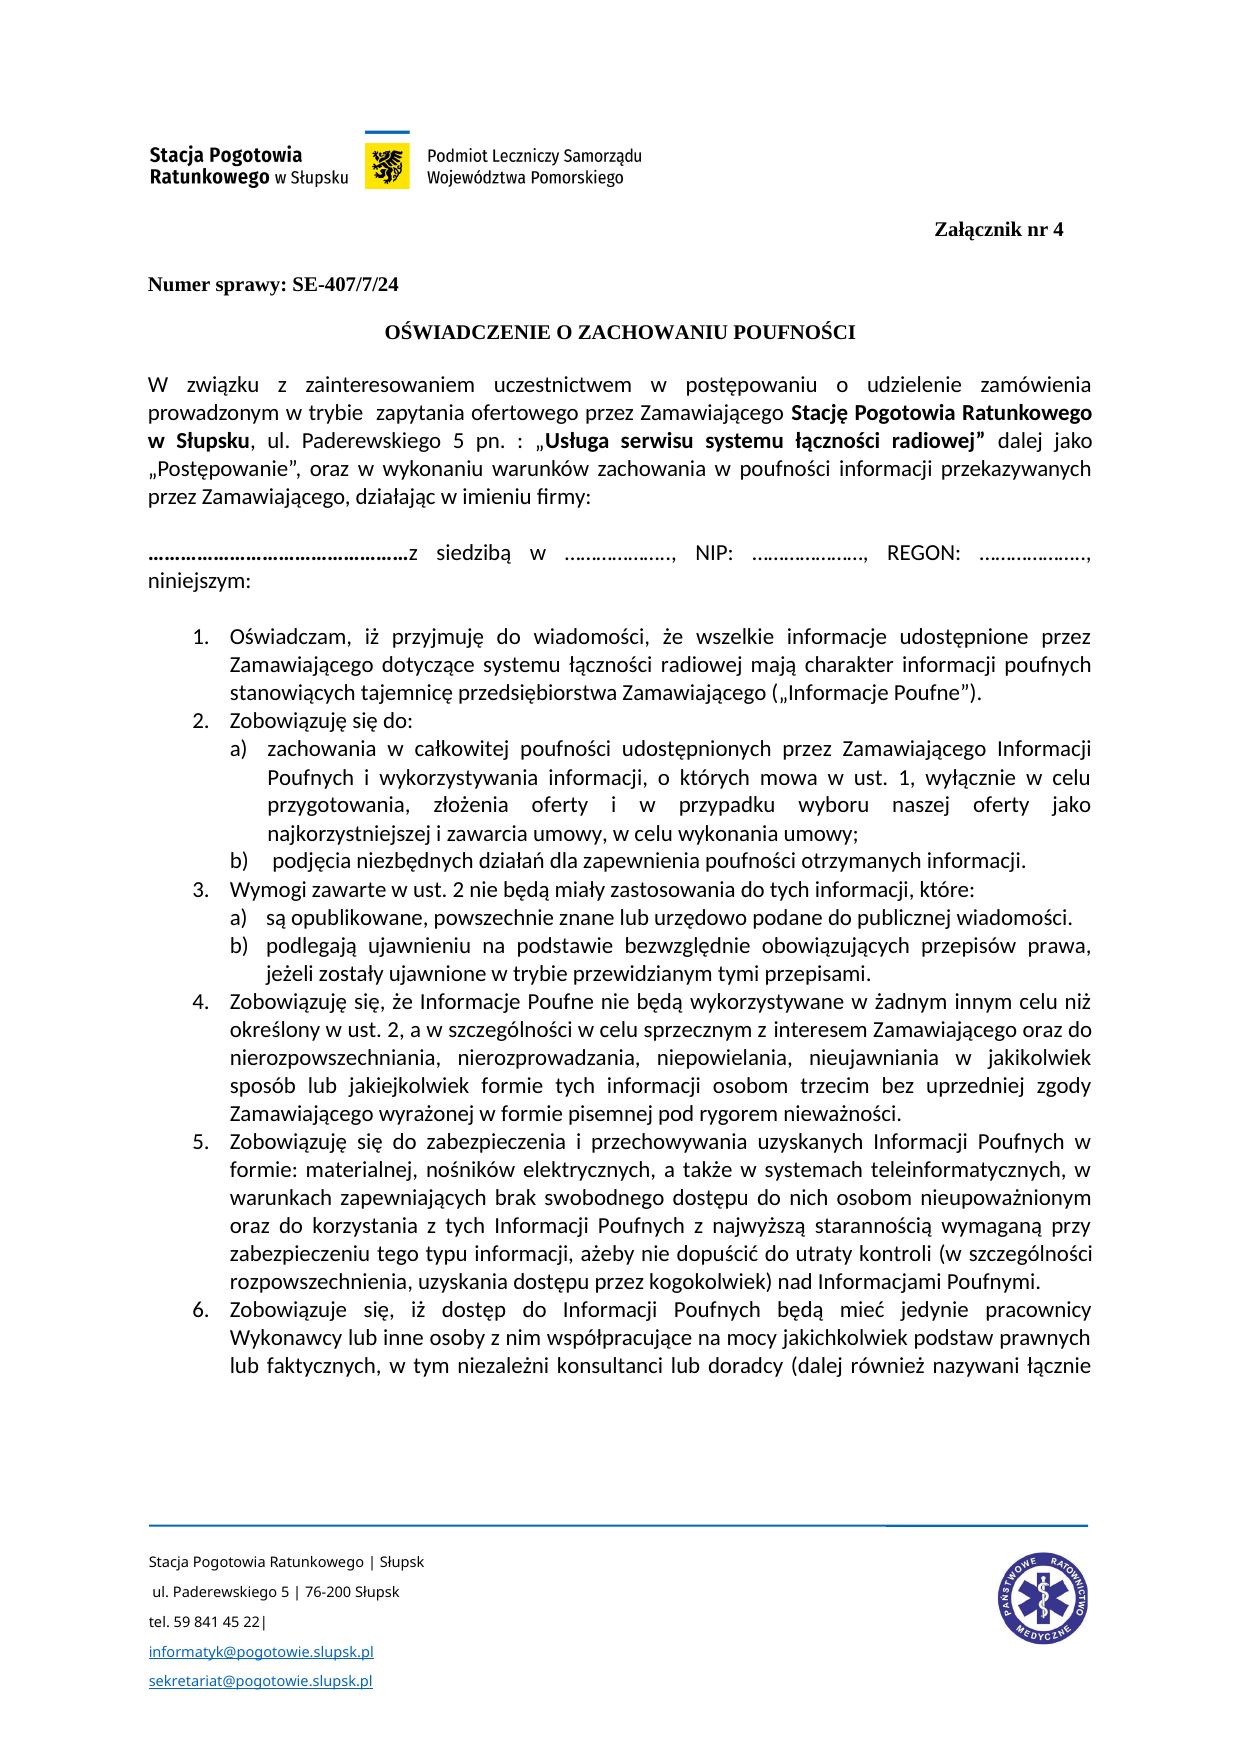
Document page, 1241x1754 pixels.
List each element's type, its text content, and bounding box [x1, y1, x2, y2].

list podjęcia niezbędnych działań dla zapewnienia poufności otrzymanych informacji. [229, 847, 1093, 875]
list Zobowiązuję się, że Informacje Poufne nie będą wykorzystywane w żadnym innym celu niż określony w ust. 2, a w szczególności w celu sprzecznym z interesem Zamawiającego oraz do nierozpowszechniania, nierozprowadzania, niepowielania, nieujawniania w jakikolwiek sposób lub jakiejkolwiek formie tych informacji osobom trzecim bez uprzedniej zgody Zamawiającego wyrażonej w formie pisemnej pod rygorem nieważności. [192, 987, 1093, 1127]
text OŚWIADCZENIE O ZACHOWANIU POUFNOŚCI [148, 320, 1093, 344]
list Wymogi zawarte w ust. 2 nie będą miały zastosowania do tych informacji, które: [192, 875, 1093, 903]
list Zobowiązuję się do zabezpieczenia i przechowywania uzyskanych Informacji Poufnych w formie: materialnej, nośników elektrycznych, a także w systemach teleinformatycznych, w warunkach zapewniających brak swobodnego dostępu do nich osobom nieupoważnionym oraz do korzystania z tych Informacji Poufnych z najwyższą starannością wymaganą przy zabezpieczeniu tego typu informacji, ażeby nie dopuścić do utraty kontroli (w szczególności rozpowszechnienia, uzyskania dostępu przez kogokolwiek) nad Informacjami Poufnymi. [192, 1127, 1093, 1295]
text …………………………………………z siedzibą w ……………….., NIP: …………………, REGON: ……………….., niniejszym: [148, 538, 1093, 594]
list Zobowiązuję się do: [192, 707, 1093, 734]
picture [995, 1550, 1088, 1646]
picture [147, 130, 642, 189]
text Numer sprawy: SE-407/7/24 [148, 272, 1093, 296]
list b) podlegają ujawnieniu na podstawie bezwzględnie obowiązujących przepisów prawa, jeżeli zostały ujawnione w trybie przewidzianym tymi przepisami. [229, 931, 1093, 987]
list zachowania w całkowitej poufności udostępnionych przez Zamawiającego Informacji Poufnych i wykorzystywania informacji, o których mowa w ust. 1, wyłącznie w celu przygotowania, złożenia oferty i w przypadku wyboru naszej oferty jako najkorzystniejszej i zawarcia umowy, w celu wykonania umowy; [229, 734, 1093, 847]
text W związku z zainteresowaniem uczestnictwem w postępowaniu o udzielenie zamówienia prowadzonym w trybie zapytania ofertowego przez Zamawiającego Stację Pogotowia Ratunkowego w Słupsku, ul. Paderewskiego 5 pn. : „Usługa serwisu systemu łączności radiowej” dalej jako „Postępowanie”, oraz w wykonaniu warunków zachowania w poufności informacji przekazywanych przez Zamawiającego, działając w imieniu firmy: [148, 370, 1093, 510]
list a) są opublikowane, powszechnie znane lub urzędowo podane do publicznej wiadomości. [229, 903, 1093, 931]
list Oświadczam, iż przyjmuję do wiadomości, że wszelkie informacje udostępnione przez Zamawiającego dotyczące systemu łączności radiowej mają charakter informacji poufnych stanowiących tajemnicę przedsiębiorstwa Zamawiającego („Informacje Poufne”). [192, 622, 1093, 707]
text Załącznik nr 4 [148, 217, 1093, 241]
